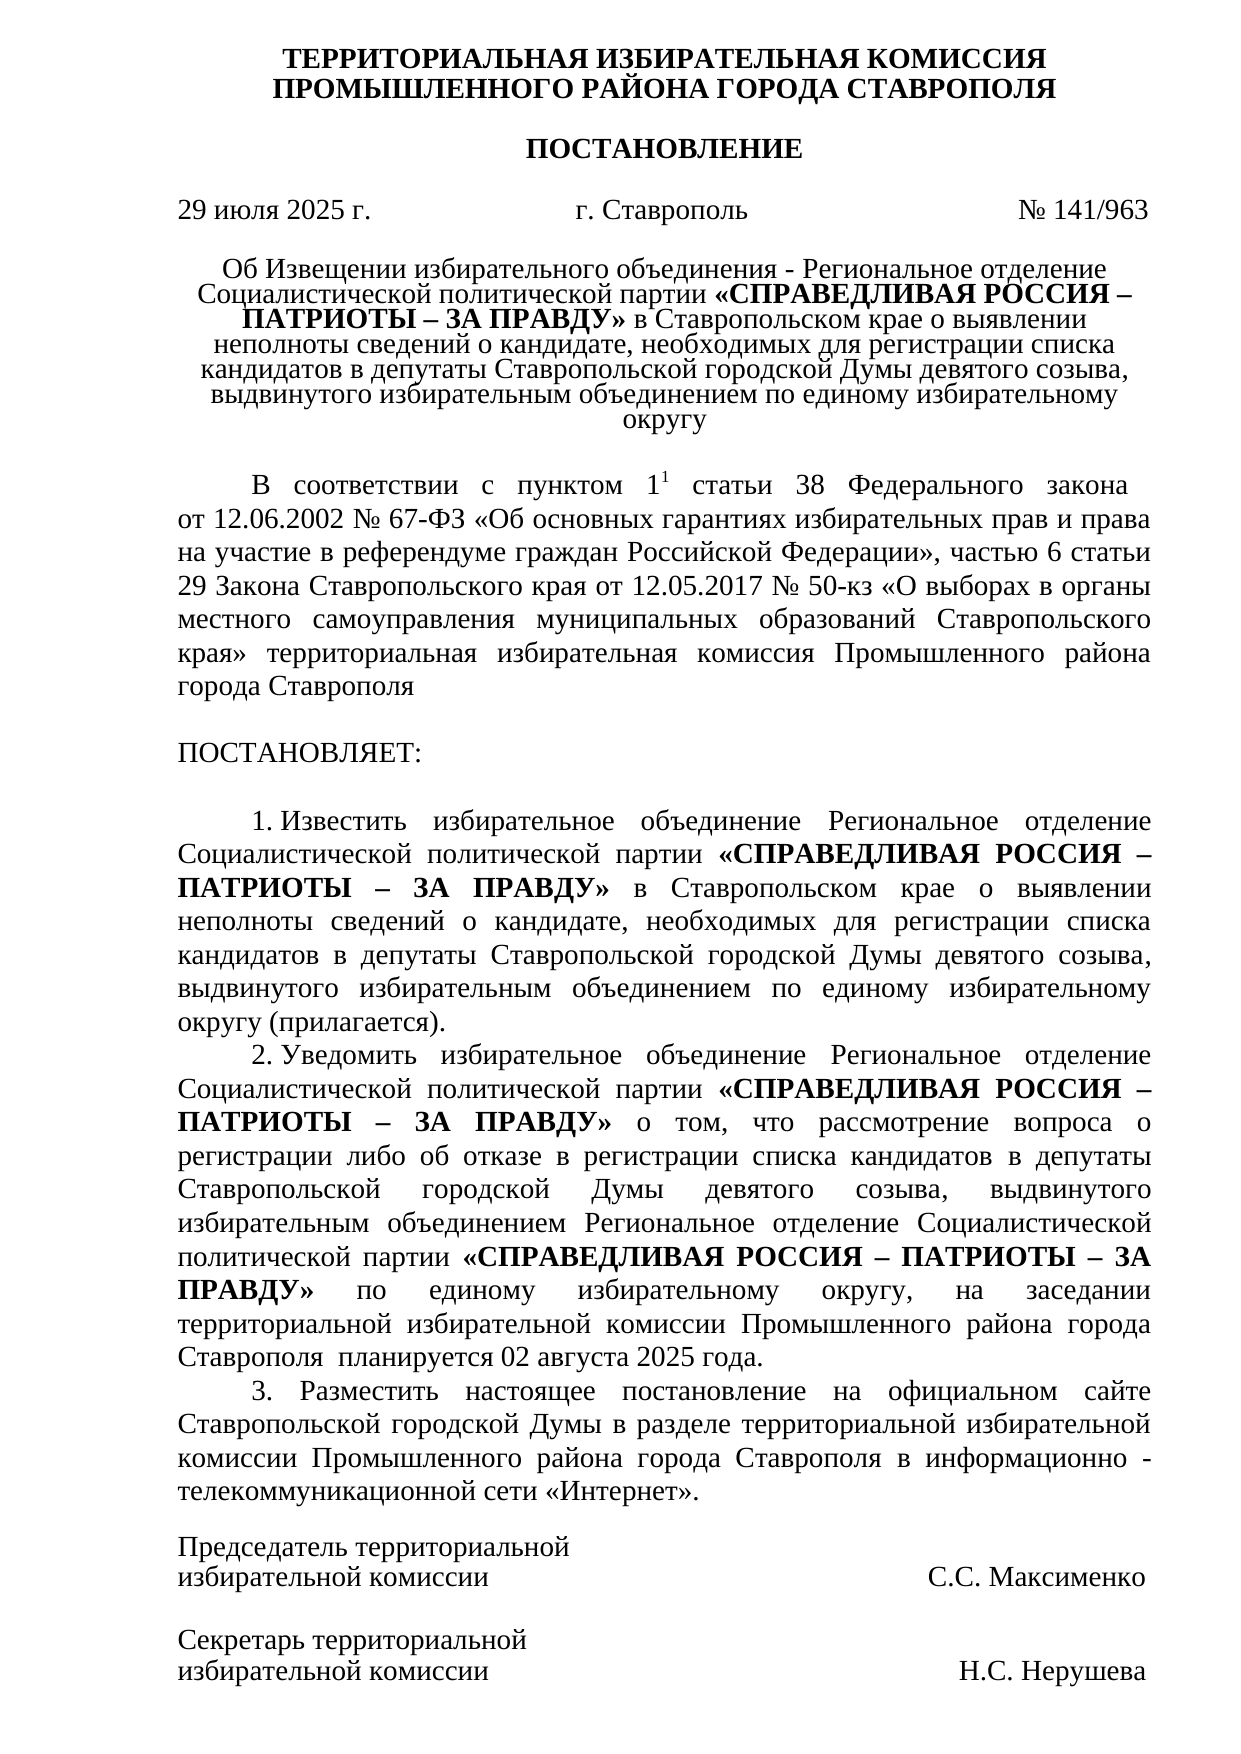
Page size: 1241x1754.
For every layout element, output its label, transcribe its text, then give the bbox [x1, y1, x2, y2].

text 1. Известить избирательное объединение Региональное отделение Социалистической политической партии «СПРАВЕДЛИВАЯ РОССИЯ – ПАТРИОТЫ – ЗА ПРАВДУ» в Ставропольском крае о выявлении неполноты сведений о кандидате, необходимых для регистрации списка кандидатов в депутаты Ставропольской городской Думы девятого созыва, выдвинутого избирательным объединением по единому избирательному округу (прилагается). [177, 803, 1152, 1037]
text Об Извещении избирательного объединения - Региональное отделение Социалистической политической партии «СПРАВЕДЛИВАЯ РОССИЯ – ПАТРИОТЫ – ЗА ПРАВДУ» в Ставропольском крае о выявлении неполноты сведений о кандидате, необходимых для регистрации списка кандидатов в депутаты Ставропольской городской Думы девятого созыва, выдвинутого избирательным объединением по единому избирательному округу [177, 259, 1152, 434]
text 29 июля 2025 г. г. Ставрополь № 141/963 [177, 195, 1152, 225]
text Секретарь территориальной [177, 1626, 1152, 1656]
text 2. Уведомить избирательное объединение Региональное отделение Социалистической политической партии «СПРАВЕДЛИВАЯ РОССИЯ – ПАТРИОТЫ – ЗА ПРАВДУ» о том, что рассмотрение вопроса о регистрации либо об отказе в регистрации списка кандидатов в депутаты Ставропольской городской Думы девятого созыва, выдвинутого избирательным объединением Региональное отделение Социалистической политической партии «СПРАВЕДЛИВАЯ РОССИЯ – ПАТРИОТЫ – ЗА ПРАВДУ» по единому избирательному округу, на заседании территориальной избирательной комиссии Промышленного района города Ставрополя планируется 02 августа 2025 года. [177, 1037, 1152, 1373]
text избирательной комиссии Н.С. Нерушева [177, 1656, 1152, 1686]
text 3. Разместить настоящее постановление на официальном сайте Ставропольской городской Думы в разделе территориальной избирательной комиссии Промышленного района города Ставрополя в информационно - телекоммуникационной сети «Интернет». [177, 1373, 1152, 1507]
text Председатель территориальной [177, 1532, 1152, 1562]
text ТЕРРИТОРИАЛЬНАЯ ИЗБИРАТЕЛЬНАЯ КОМИССИЯ ПРОМЫШЛЕННОГО РАЙОНА ГОРОДА СТАВРОПОЛЯ [177, 44, 1152, 105]
text ПОСТАНОВЛЯЕТ: [177, 736, 1152, 769]
text избирательной комиссии С.С. Максименко [177, 1562, 1152, 1592]
subtitle ПОСТАНОВЛЕНИЕ [177, 135, 1152, 165]
text В соответствии с пунктом 11 статьи 38 Федерального закона от 12.06.2002 № 67-ФЗ «Об основных гарантиях избирательных прав и права на участие в референдуме граждан Российской Федерации», частью 6 статьи 29 Закона Ставропольского края от 12.05.2017 № 50-кз «О выборах в органы местного самоуправления муниципальных образований Ставропольского края» территориальная избирательная комиссия Промышленного района города Ставрополя [177, 467, 1152, 702]
